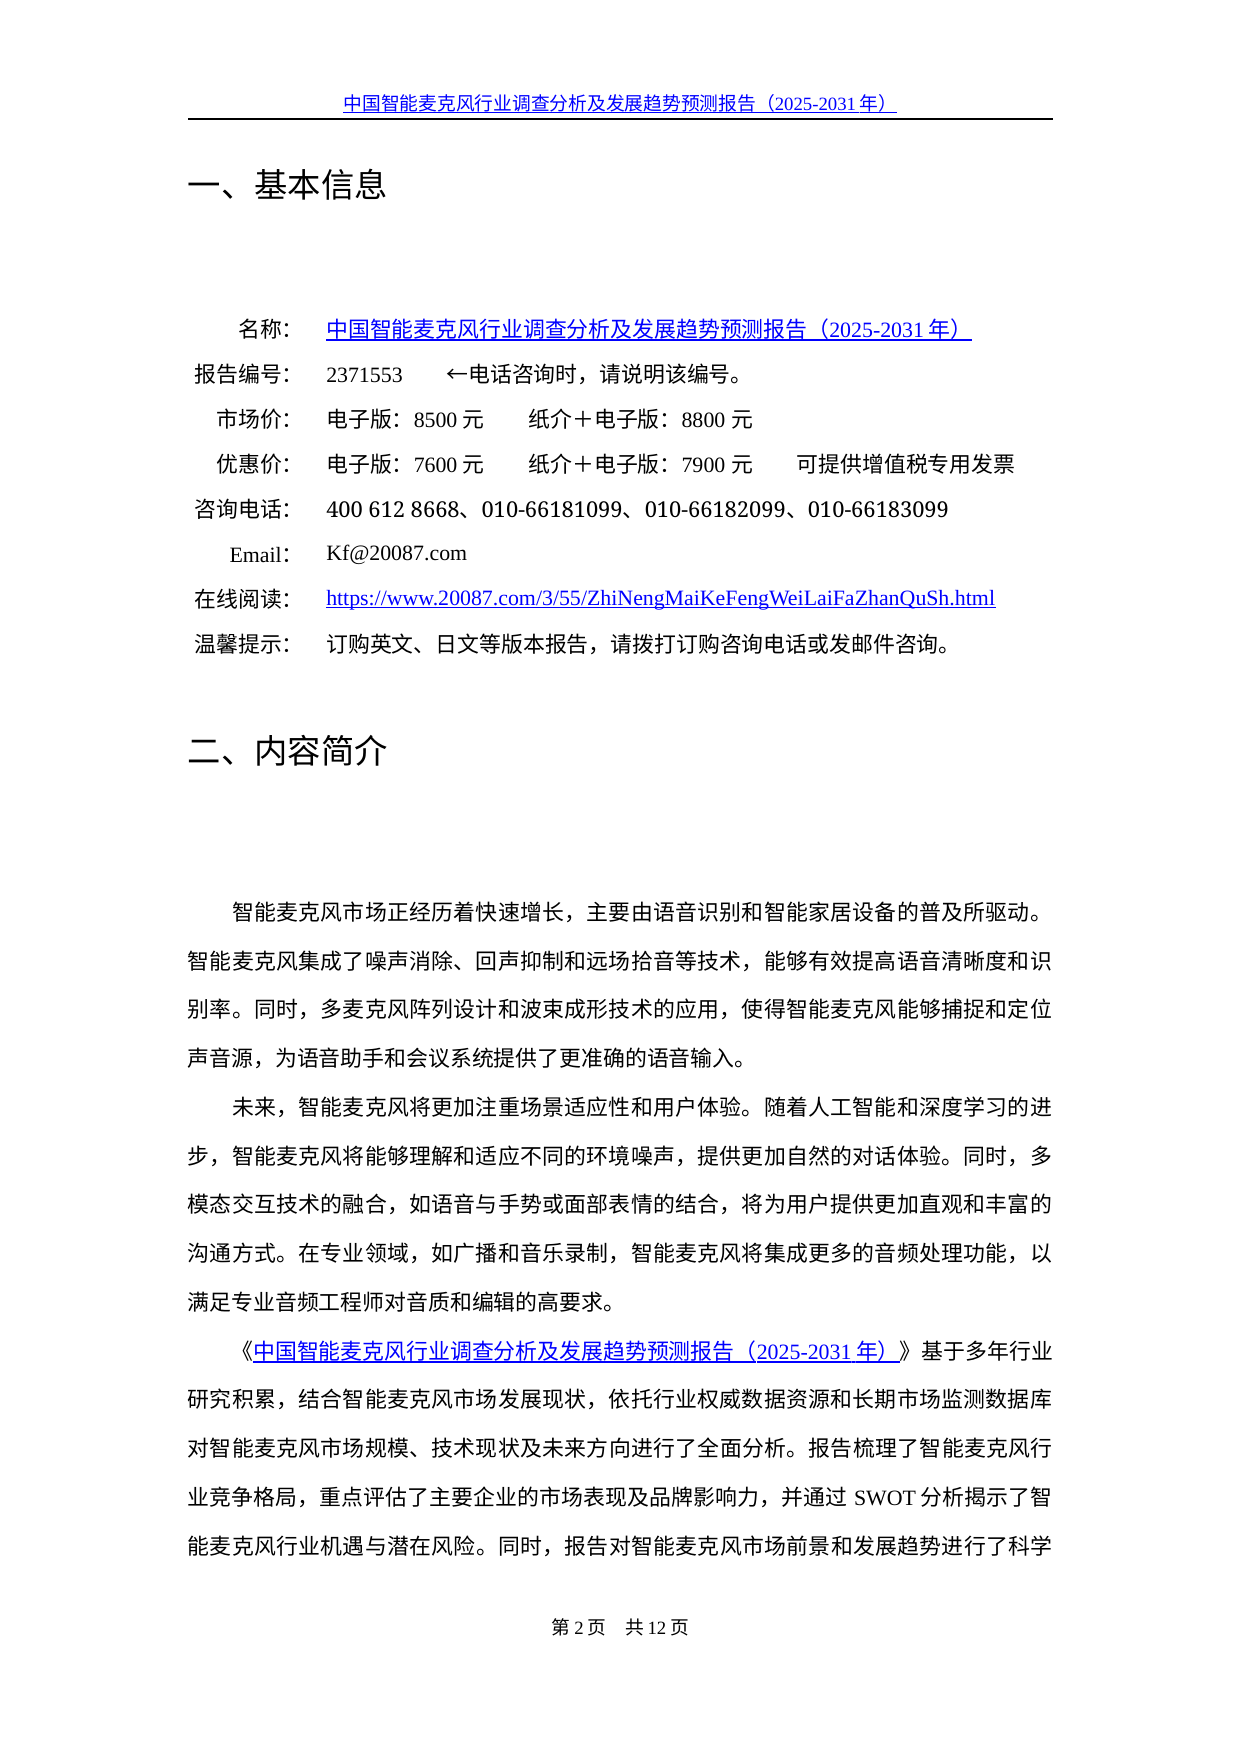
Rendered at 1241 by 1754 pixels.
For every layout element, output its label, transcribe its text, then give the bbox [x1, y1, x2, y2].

table_cell 电子版：7600 元 纸介＋电子版：7900 元 可提供增值税专用发票 [315, 447, 1073, 492]
table_header 名称： [167, 312, 315, 357]
title 一、基本信息 [187, 150, 1053, 215]
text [187, 894, 1053, 1561]
table_cell 2371553 ←电话咨询时，请说明该编号。 [315, 357, 1073, 402]
table_header 中国智能麦克风行业调查分析及发展趋势预测报告（2025-2031年） [315, 312, 1073, 357]
table_cell Kf@20087.com [315, 537, 1073, 582]
table_cell 在线阅读： [167, 582, 315, 627]
table_cell [315, 582, 1073, 627]
table_cell 优惠价： [167, 447, 315, 492]
table_cell 咨询电话： [167, 492, 315, 537]
table_cell 温馨提示： [167, 627, 315, 672]
table_cell 订购英文、日文等版本报告，请拨打订购咨询电话或发邮件咨询。 [315, 627, 1073, 672]
table_cell 400 612 8668、010-66181099、010-66182099、010-66183099 [315, 492, 1073, 537]
table_cell 报告编号： [167, 357, 315, 402]
table_cell 电子版：8500 元 纸介＋电子版：8800 元 [315, 402, 1073, 447]
table_cell Email： [167, 537, 315, 582]
title 二、内容简介 [187, 717, 1053, 782]
table_cell 市场价： [167, 402, 315, 447]
